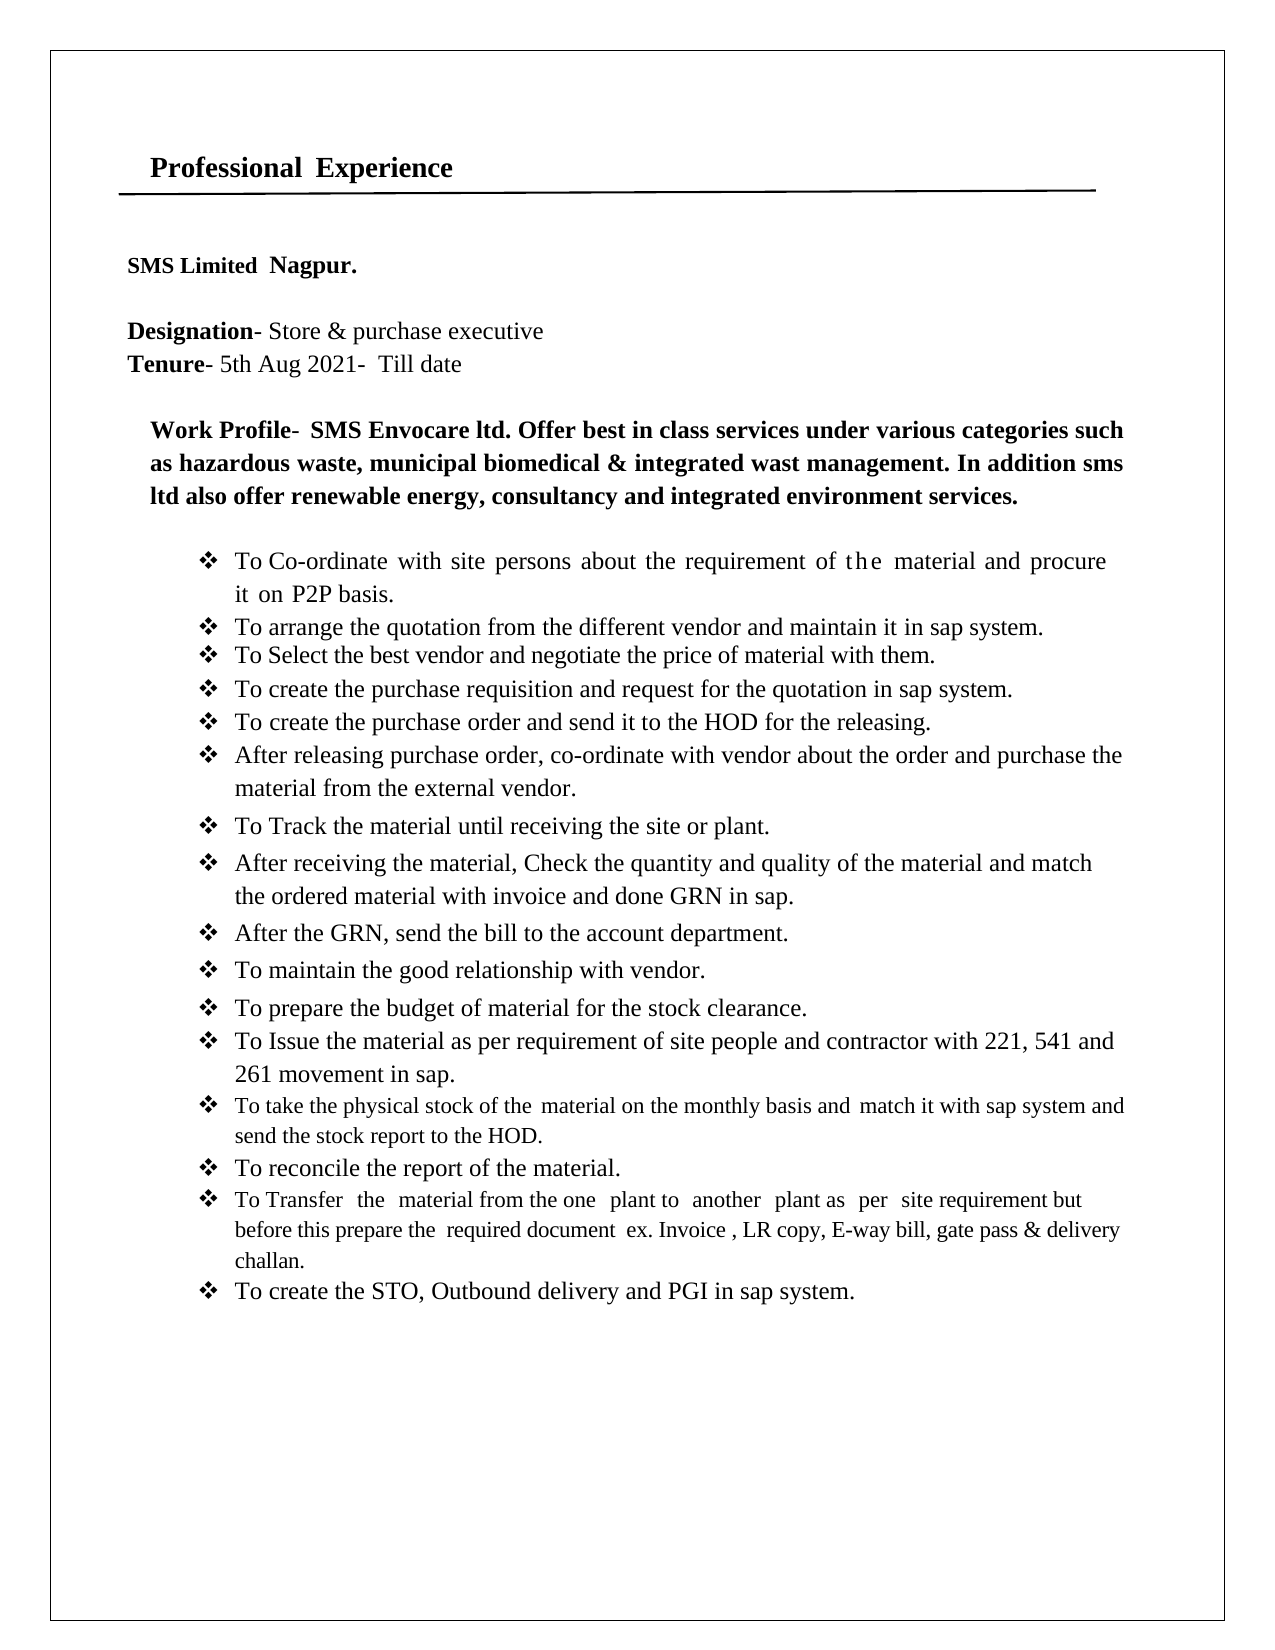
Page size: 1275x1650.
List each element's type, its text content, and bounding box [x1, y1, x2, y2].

text Tenure- 5th Aug 2021- Till date [127, 349, 1181, 377]
list To create the purchase requisition and request for the quotation in sap system. [197, 674, 1181, 703]
list To maintain the good relationship with vendor. [197, 956, 1124, 984]
list To create the STO, Outbound delivery and PGI in sap system. [197, 1277, 1181, 1306]
list To reconcile the report of the material. [197, 1153, 1125, 1182]
list To arrange the quotation from the different vendor and maintain it in sap system. [197, 612, 1181, 641]
list To Issue the material as per requirement of site people and contractor with 221, 541 and 261 movement in sap. [197, 1026, 1125, 1088]
list After releasing purchase order, co-ordinate with vendor about the order and purchase the material from the external vendor. [197, 740, 1124, 802]
list To create the purchase order and send it to the HOD for the releasing. [197, 707, 1181, 736]
list To Transfer the material from the one plant to another plant as per site requirement but before this prepare the required document ex. Invoice , LR copy, E-way bill, gate pass & delivery challan. [197, 1186, 1125, 1273]
list To take the physical stock of the material on the monthly basis and match it with sap system and send the stock report to the HOD. [197, 1092, 1125, 1149]
list To Track the material until receiving the site or plant. [197, 811, 1124, 839]
list To Select the best vendor and negotiate the price of material with them. [197, 641, 1181, 670]
text Professional Experience [150, 150, 1181, 184]
text SMS Limited Nagpur. Designation- Store & purchase executive [127, 213, 638, 344]
list To prepare the budget of material for the stock clearance. [197, 993, 1124, 1022]
subtitle Work Profile- SMS Envocare ltd. Offer best in class services under various categories such as hazardous waste, municipal biomedical & integrated wast management. In addition sms ltd also offer renewable energy, consultancy and integrated environment services. [150, 415, 1124, 510]
list After the GRN, send the bill to the account department. [197, 918, 1124, 947]
list After receiving the material, Check the quantity and quality of the material and match the ordered material with invoice and done GRN in sap. [197, 848, 1124, 910]
list To Co-ordinate with site persons about the requirement of the material and procure it on P2P basis. [197, 546, 1125, 608]
